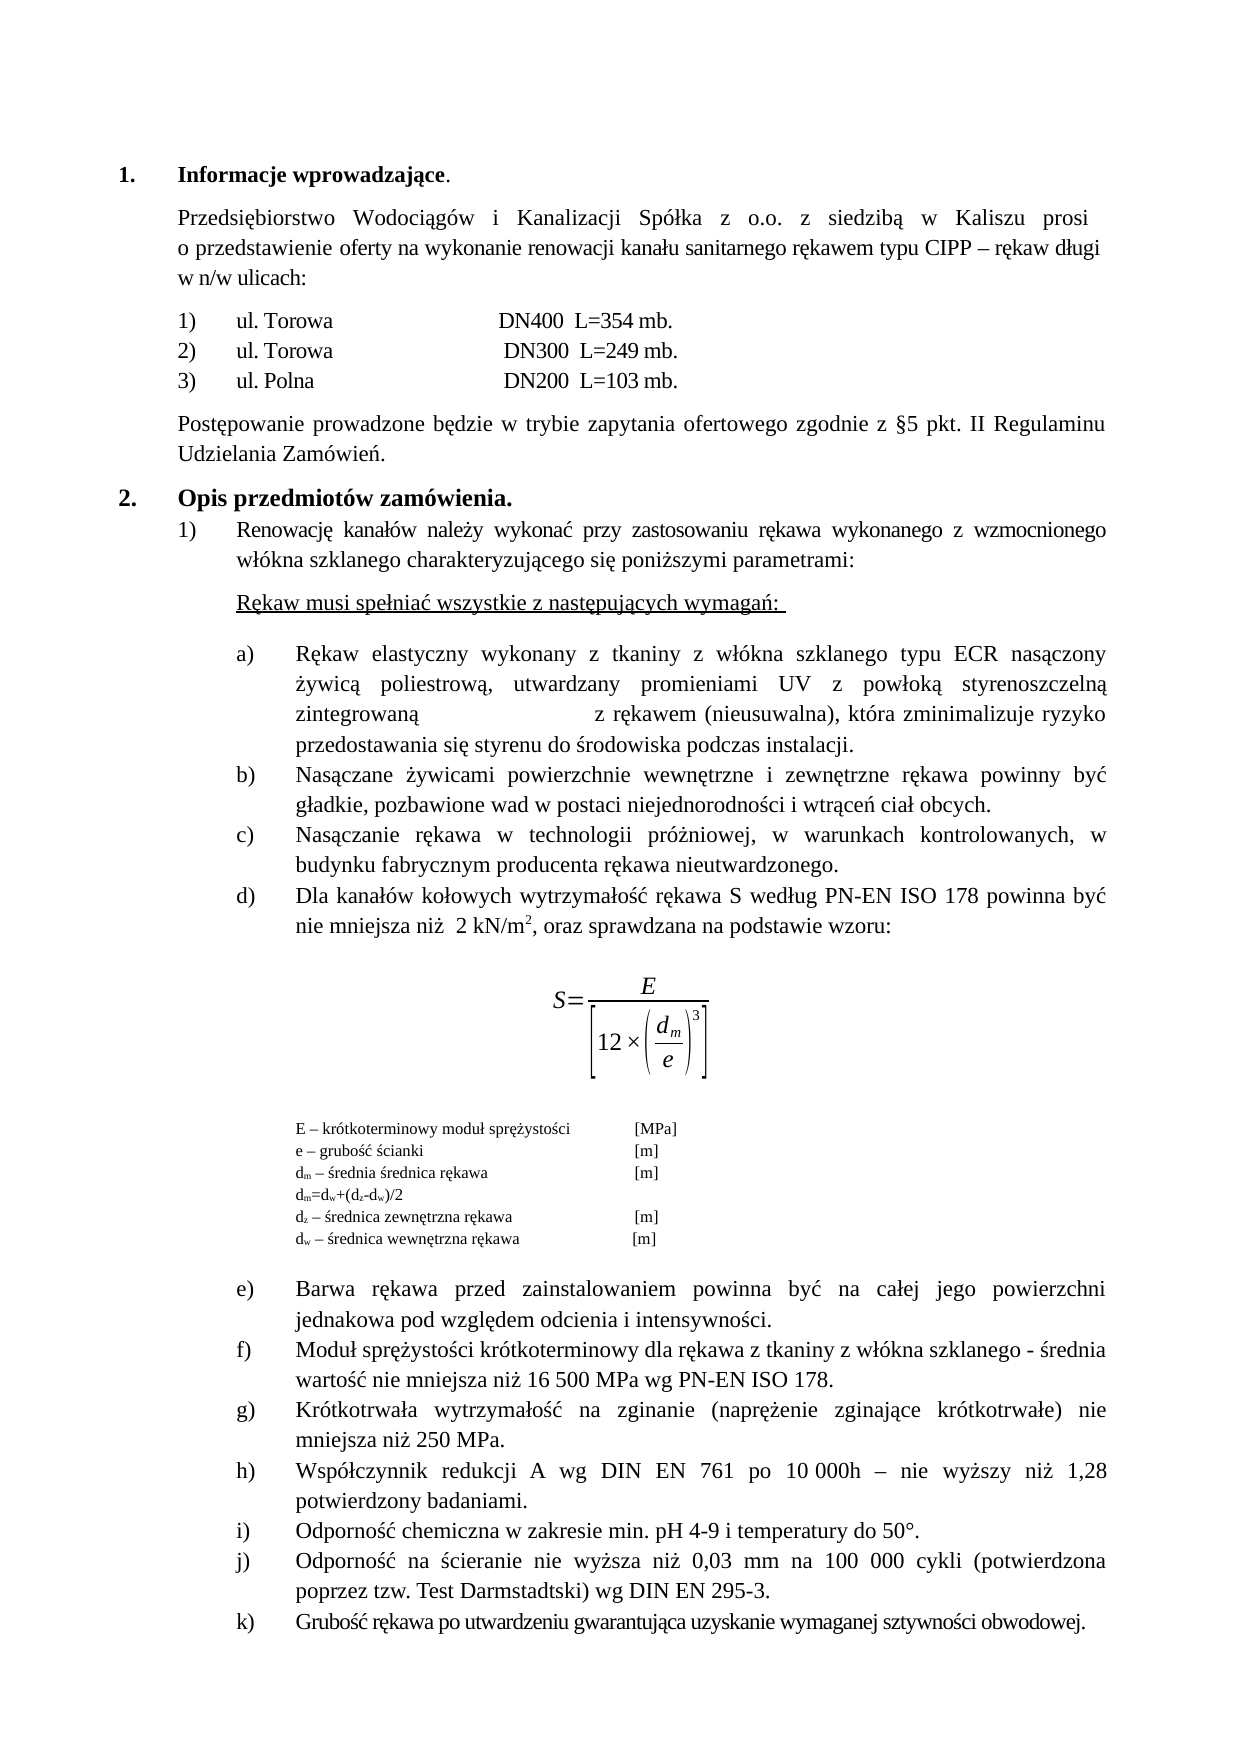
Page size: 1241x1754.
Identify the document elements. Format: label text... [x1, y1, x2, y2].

text dm=dw+(dz-dw)/2 [295, 1184, 1107, 1204]
list Odporność chemiczna w zakresie min. pH 4-9 i temperatury do 50°. [236, 1517, 1107, 1543]
text Przedsiębiorstwo Wodociągów i Kanalizacji Spółka z o.o. z siedzibą w Kaliszu prosi o przedstawienie oferty na wykonanie renowacji kanału sanitarnego rękawem typu CIPP – rękaw długi w n/w ulicach: [177, 203, 1107, 290]
text dz – średnica zewnętrzna rękawa [m] [295, 1207, 1107, 1226]
list Nasączane żywicami powierzchnie wewnętrzne i zewnętrzne rękawa powinny być gładkie, pozbawione wad w postaci niejednorodności i wtrąceń ciał obcych. [236, 761, 1107, 817]
text Postępowanie prowadzone będzie w trybie zapytania ofertowego zgodnie z §5 pkt. II Regulaminu Udzielania Zamówień. [177, 410, 1107, 466]
list Informacje wprowadzające. [118, 161, 1107, 187]
list Dla kanałów kołowych wytrzymałość rękawa S według PN-EN ISO 178 powinna być nie mniejsza niż 2 kN/m2, oraz sprawdzana na podstawie wzoru: [236, 882, 1107, 938]
list Współczynnik redukcji A wg DIN EN 761 po 10 000h – nie wyższy niż 1,28 potwierdzony badaniami. [236, 1457, 1107, 1513]
list Odporność na ścieranie nie wyższa niż 0,03 mm na 100 000 cykli (potwierdzona poprzez tzw. Test Darmstadtski) wg DIN EN 295-3. [236, 1547, 1107, 1604]
text E – krótkoterminowy moduł sprężystości [MPa] [295, 1119, 1107, 1138]
text e – grubość ścianki [m] [295, 1141, 1107, 1160]
text dw – średnica wewnętrzna rękawa [m] [295, 1228, 1107, 1248]
list Opis przedmiotów zamówienia. [118, 483, 1107, 511]
list Renowację kanałów należy wykonać przy zastosowaniu rękawa wykonanego z wzmocnionego włókna szklanego charakteryzującego się poniższymi parametrami: [177, 516, 1107, 572]
list Rękaw elastyczny wykonany z tkaniny z włókna szklanego typu ECR nasączony żywicą poliestrową, utwardzany promieniami UV z powłoką styrenoszczelną zintegrowaną z rękawem (nieusuwalna), która zminimalizuje ryzyko przedostawania się styrenu do środowiska podczas instalacji. [236, 640, 1107, 757]
text dm – średnia średnica rękawa [m] [295, 1163, 1107, 1182]
list Krótkotrwała wytrzymałość na zginanie (naprężenie zginające krótkotrwałe) nie mniejsza niż 250 MPa. [236, 1396, 1107, 1453]
text Rękaw musi spełniać wszystkie z następujących wymagań: [236, 589, 1107, 615]
list ul. Torowa DN400 L=354 mb. [177, 307, 1107, 333]
list Nasączanie rękawa w technologii próżniowej, w warunkach kontrolowanych, w budynku fabrycznym producenta rękawa nieutwardzonego. [236, 821, 1107, 878]
list Barwa rękawa przed zainstalowaniem powinna być na całej jego powierzchni jednakowa pod względem odcienia i intensywności. [236, 1276, 1107, 1332]
list Moduł sprężystości krótkoterminowy dla rękawa z tkaniny z włókna szklanego - średnia wartość nie mniejsza niż 16 500 MPa wg PN-EN ISO 178. [236, 1336, 1107, 1392]
list Grubość rękawa po utwardzeniu gwarantująca uzyskanie wymaganej sztywności obwodowej. [236, 1608, 1107, 1634]
list ul. Torowa DN300 L=249 mb. [177, 337, 1107, 363]
list ul. Polna DN200 L=103 mb. [177, 367, 1107, 393]
